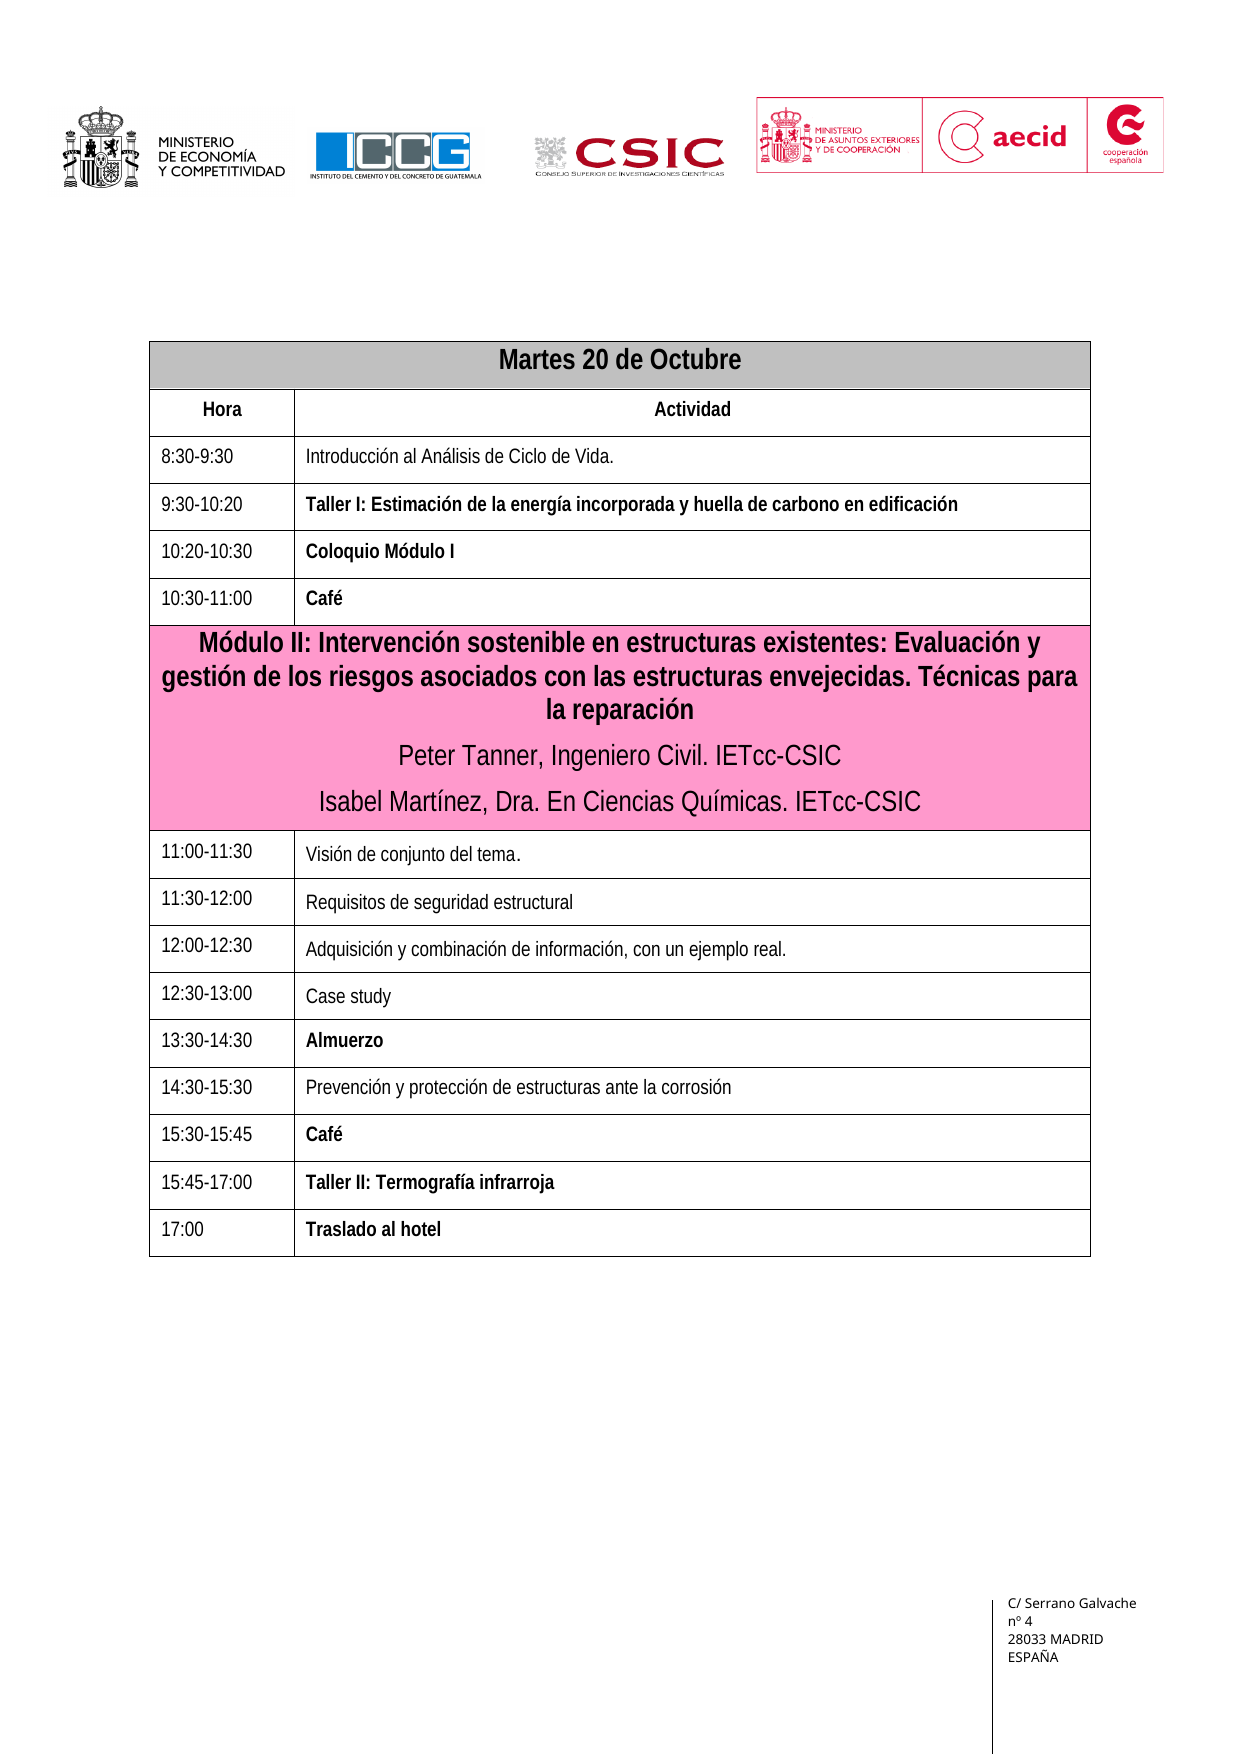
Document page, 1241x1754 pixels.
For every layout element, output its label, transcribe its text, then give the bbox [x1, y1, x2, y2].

table_cell Taller II: Termografía infrarroja [295, 1162, 1090, 1208]
table_cell 13:30-14:30 [150, 1020, 294, 1067]
table_cell Café [295, 1115, 1090, 1161]
table_cell 14:30-15:30 [150, 1068, 294, 1114]
table_cell 15:30-15:45 [150, 1115, 294, 1161]
table_cell Prevención y protección de estructuras ante la corrosión [295, 1068, 1090, 1114]
picture [306, 127, 485, 184]
table_header Martes 20 de Octubre [150, 342, 1090, 388]
table_cell 8:30-9:30 [150, 437, 294, 483]
table_cell 10:20-10:30 [150, 531, 294, 578]
table_cell 17:00 [150, 1210, 294, 1256]
table_cell 9:30-10:20 [150, 484, 294, 530]
table_cell Actividad [295, 390, 1090, 436]
table_cell Introducción al Análisis de Ciclo de Vida. [295, 437, 1090, 483]
picture [756, 97, 1164, 173]
picture [46, 106, 295, 197]
table_cell 11:30-12:00 [150, 879, 294, 925]
table_cell Requisitos de seguridad estructural [295, 879, 1090, 925]
table_cell Almuerzo [295, 1020, 1090, 1067]
table_cell Adquisición y combinación de información, con un ejemplo real. [295, 926, 1090, 972]
table_cell Taller I: Estimación de la energía incorporada y huella de carbono en edificación [295, 484, 1090, 530]
table_cell Traslado al hotel [295, 1210, 1090, 1256]
table_cell Café [295, 579, 1090, 625]
table_cell 15:45-17:00 [150, 1162, 294, 1208]
table_cell Hora [150, 390, 294, 436]
table_cell 11:00-11:30 [150, 831, 294, 877]
table_cell 10:30-11:00 [150, 579, 294, 625]
table_cell Coloquio Módulo I [295, 531, 1090, 578]
table_cell 12:00-12:30 [150, 926, 294, 972]
table_cell Visión de conjunto del tema. [295, 831, 1090, 877]
table_cell Módulo II: Intervención sostenible en estructuras existentes: Evaluación y gestión de los riesgos asociados con las estructuras envejecidas. Técnicas para la reparación Peter Tanner, Ingeniero Civil. IETcc-CSIC Isabel Martínez, Dra. En Ciencias Químicas. IETcc-CSIC [150, 626, 1090, 830]
table_cell Case study [295, 973, 1090, 1019]
table_cell 12:30-13:00 [150, 973, 294, 1019]
